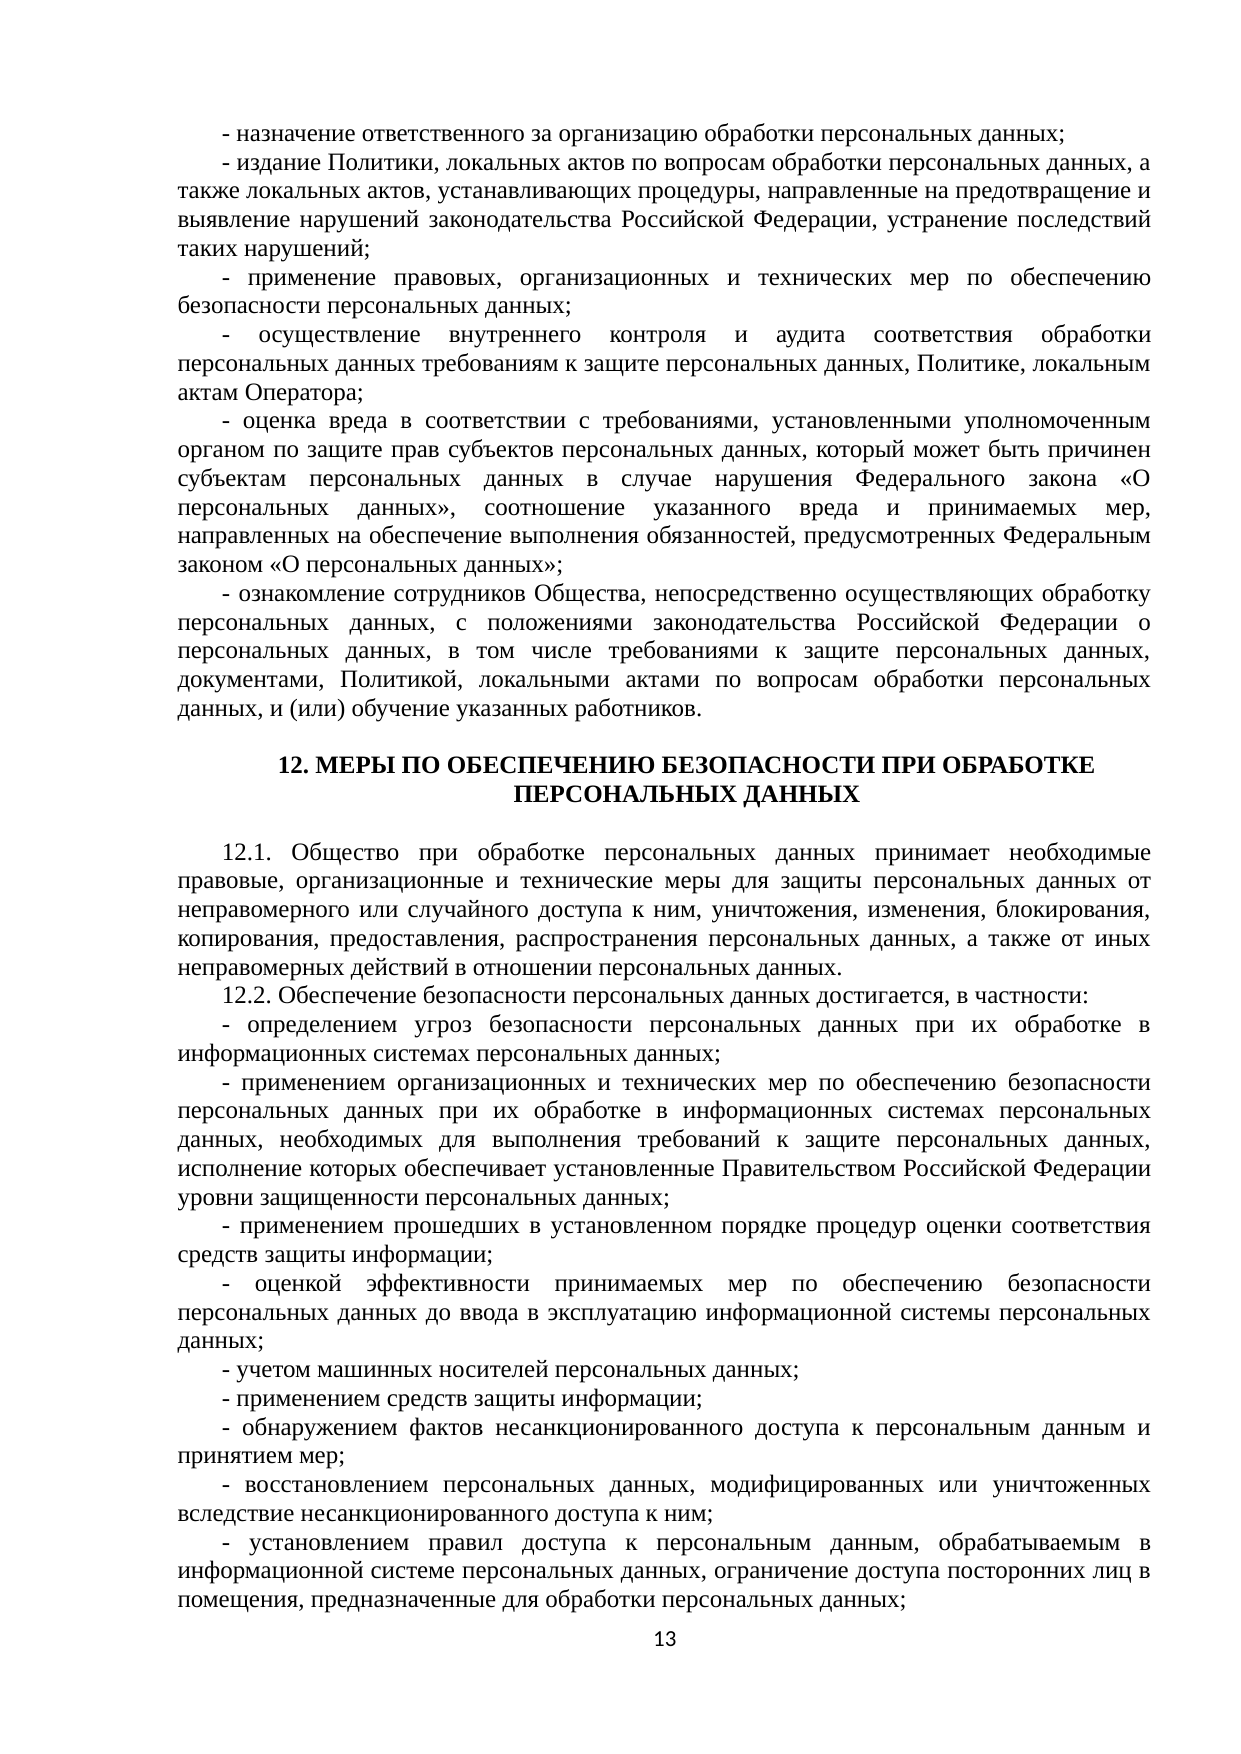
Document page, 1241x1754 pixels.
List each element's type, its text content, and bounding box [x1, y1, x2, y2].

text - назначение ответственного за организацию обработки персональных данных; [177, 118, 1152, 147]
text - издание Политики, локальных актов по вопросам обработки персональных данных, а также локальных актов, устанавливающих процедуры, направленные на предотвращение и выявление нарушений законодательства Российской Федерации, устранение последствий таких нарушений; [177, 147, 1152, 262]
text - учетом машинных носителей персональных данных; [177, 1354, 1152, 1383]
text 12. МЕРЫ ПО ОБЕСПЕЧЕНИЮ БЕЗОПАСНОСТИ ПРИ ОБРАБОТКЕ [177, 751, 1152, 779]
text 12.1. Общество при обработке персональных данных принимает необходимые правовые, организационные и технические меры для защиты персональных данных от неправомерного или случайного доступа к ним, уничтожения, изменения, блокирования, копирования, предоставления, распространения персональных данных, а также от иных неправомерных действий в отношении персональных данных. [177, 837, 1152, 981]
text 12.2. Обеспечение безопасности персональных данных достигается, в частности: [177, 981, 1152, 1009]
text - установлением правил доступа к персональным данным, обрабатываемым в информационной системе персональных данных, ограничение доступа посторонних лиц в помещения, предназначенные для обработки персональных данных; [177, 1527, 1152, 1613]
text - восстановлением персональных данных, модифицированных или уничтоженных вследствие несанкционированного доступа к ним; [177, 1469, 1152, 1527]
text - оценкой эффективности принимаемых мер по обеспечению безопасности персональных данных до ввода в эксплуатацию информационной системы персональных данных; [177, 1268, 1152, 1354]
text - ознакомление сотрудников Общества, непосредственно осуществляющих обработку персональных данных, с положениями законодательства Российской Федерации о персональных данных, в том числе требованиями к защите персональных данных, документами, Политикой, локальными актами по вопросам обработки персональных данных, и (или) обучение указанных работников. [177, 578, 1152, 722]
text - применением средств защиты информации; [177, 1383, 1152, 1412]
text - обнаружением фактов несанкционированного доступа к персональным данным и принятием мер; [177, 1412, 1152, 1469]
text ПЕРСОНАЛЬНЫХ ДАННЫХ [177, 779, 1152, 808]
text - применением прошедших в установленном порядке процедур оценки соответствия средств защиты информации; [177, 1211, 1152, 1268]
text - применение правовых, организационных и технических мер по обеспечению безопасности персональных данных; [177, 262, 1152, 319]
text - осуществление внутреннего контроля и аудита соответствия обработки персональных данных требованиям к защите персональных данных, Политике, локальным актам Оператора; [177, 319, 1152, 406]
text - применением организационных и технических мер по обеспечению безопасности персональных данных при их обработке в информационных системах персональных данных, необходимых для выполнения требований к защите персональных данных, исполнение которых обеспечивает установленные Правительством Российской Федерации уровни защищенности персональных данных; [177, 1067, 1152, 1211]
text - определением угроз безопасности персональных данных при их обработке в информационных системах персональных данных; [177, 1009, 1152, 1067]
text - оценка вреда в соответствии с требованиями, установленными уполномоченным органом по защите прав субъектов персональных данных, который может быть причинен субъектам персональных данных в случае нарушения Федерального закона «О персональных данных», соотношение указанного вреда и принимаемых мер, направленных на обеспечение выполнения обязанностей, предусмотренных Федеральным законом «О персональных данных»; [177, 406, 1152, 578]
